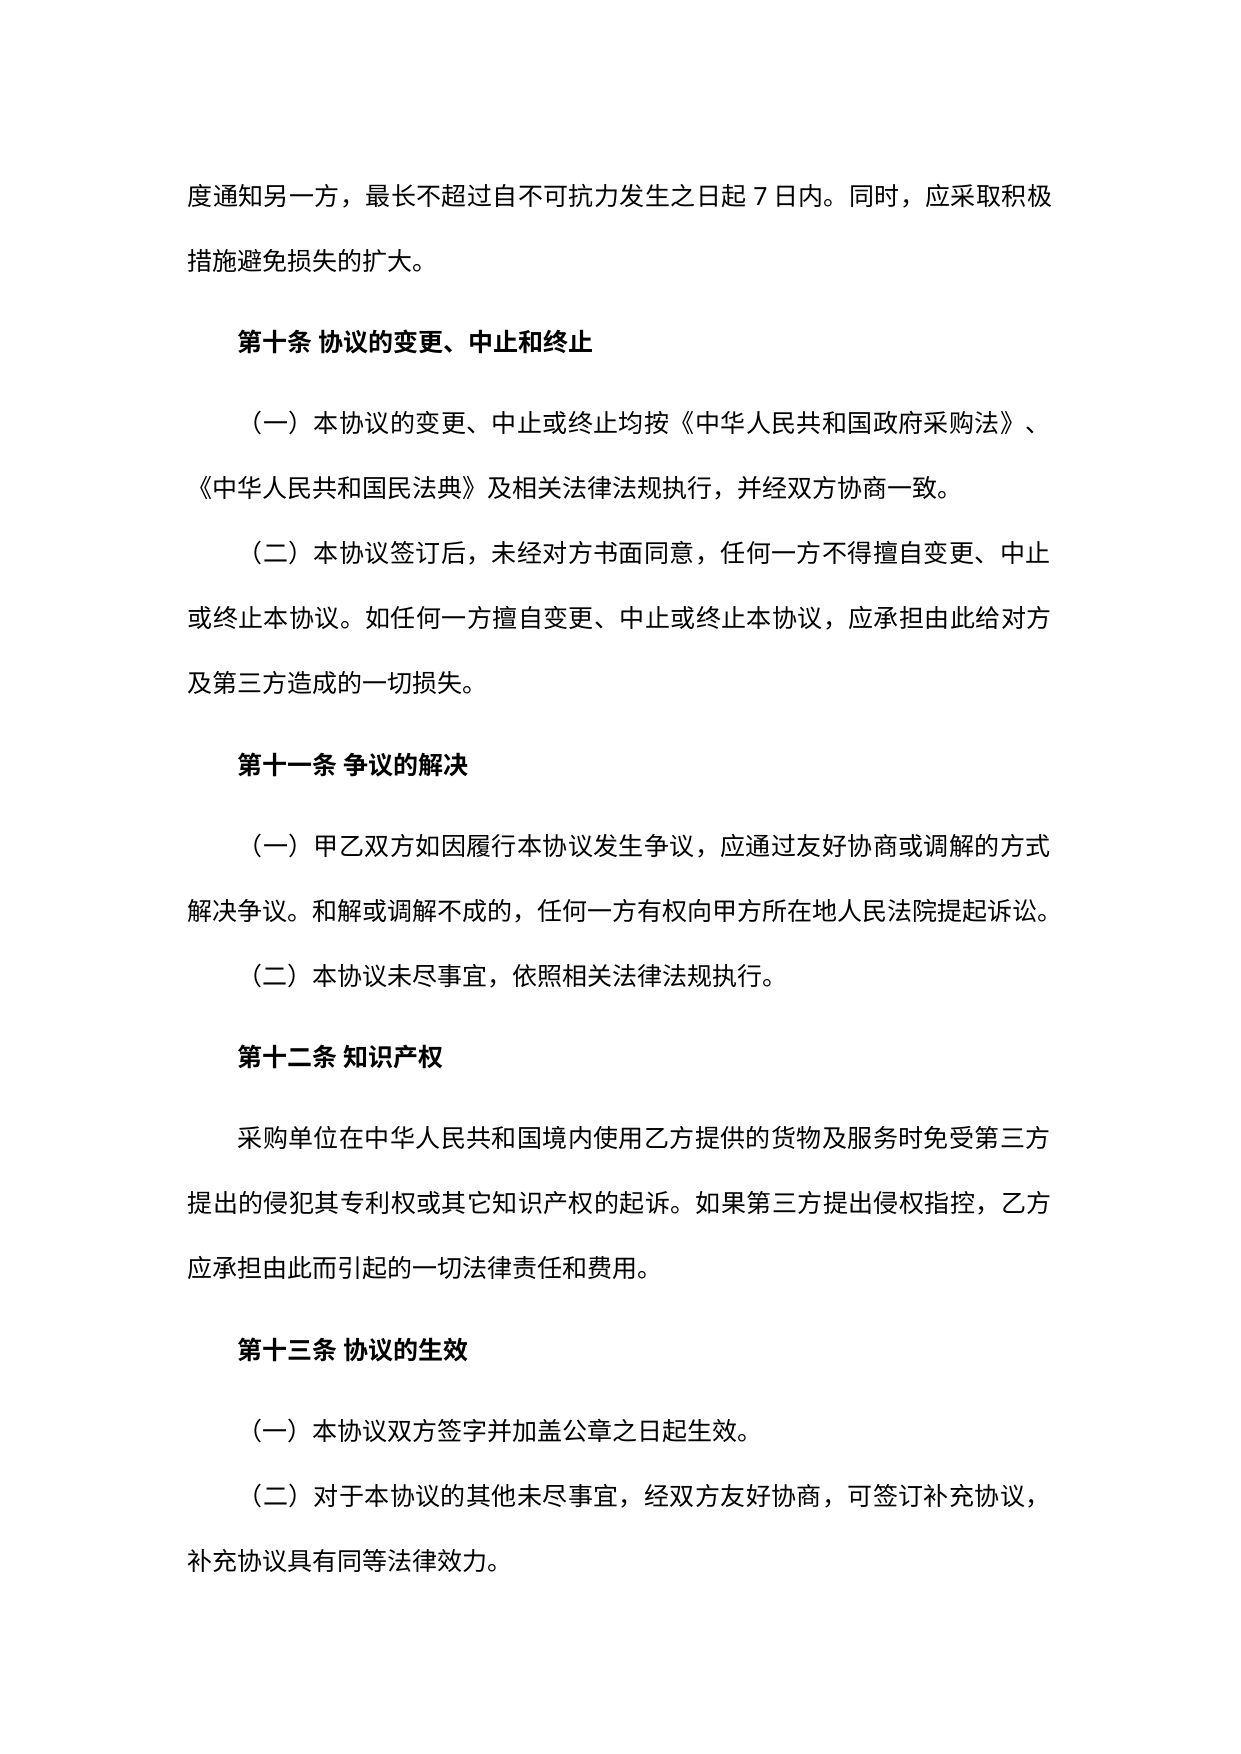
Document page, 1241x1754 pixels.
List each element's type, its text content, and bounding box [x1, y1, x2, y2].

text （二）本协议未尽事宜，依照相关法律法规执行。 [187, 942, 1053, 1007]
text 采购单位在中华人民共和国境内使用乙方提供的货物及服务时免受第三方提出的侵犯其专利权或其它知识产权的起诉。如果第三方提出侵权指控，乙方应承担由此而引起的一切法律责任和费用。 [187, 1104, 1053, 1299]
text （一）本协议双方签字并加盖公章之日起生效。 [187, 1397, 1053, 1462]
text （一）本协议的变更、中止或终止均按《中华人民共和国政府采购法》、《中华人民共和国民法典》及相关法律法规执行，并经双方协商一致。 [187, 389, 1053, 519]
text 第十三条 协议的生效 [187, 1316, 1053, 1381]
text 第十二条 知识产权 [187, 1023, 1053, 1088]
text 第十条 协议的变更、中止和终止 [187, 308, 1053, 373]
text （一）甲乙双方如因履行本协议发生争议，应通过友好协商或调解的方式解决争议。和解或调解不成的，任何一方有权向甲方所在地人民法院提起诉讼。 [187, 812, 1053, 942]
text （二）对于本协议的其他未尽事宜，经双方友好协商，可签订补充协议，补充协议具有同等法律效力。 [187, 1462, 1053, 1592]
text （二）本协议签订后，未经对方书面同意，任何一方不得擅自变更、中止或终止本协议。如任何一方擅自变更、中止或终止本协议，应承担由此给对方及第三方造成的一切损失。 [187, 519, 1053, 714]
text 第十一条 争议的解决 [187, 731, 1053, 796]
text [187, 162, 1053, 292]
